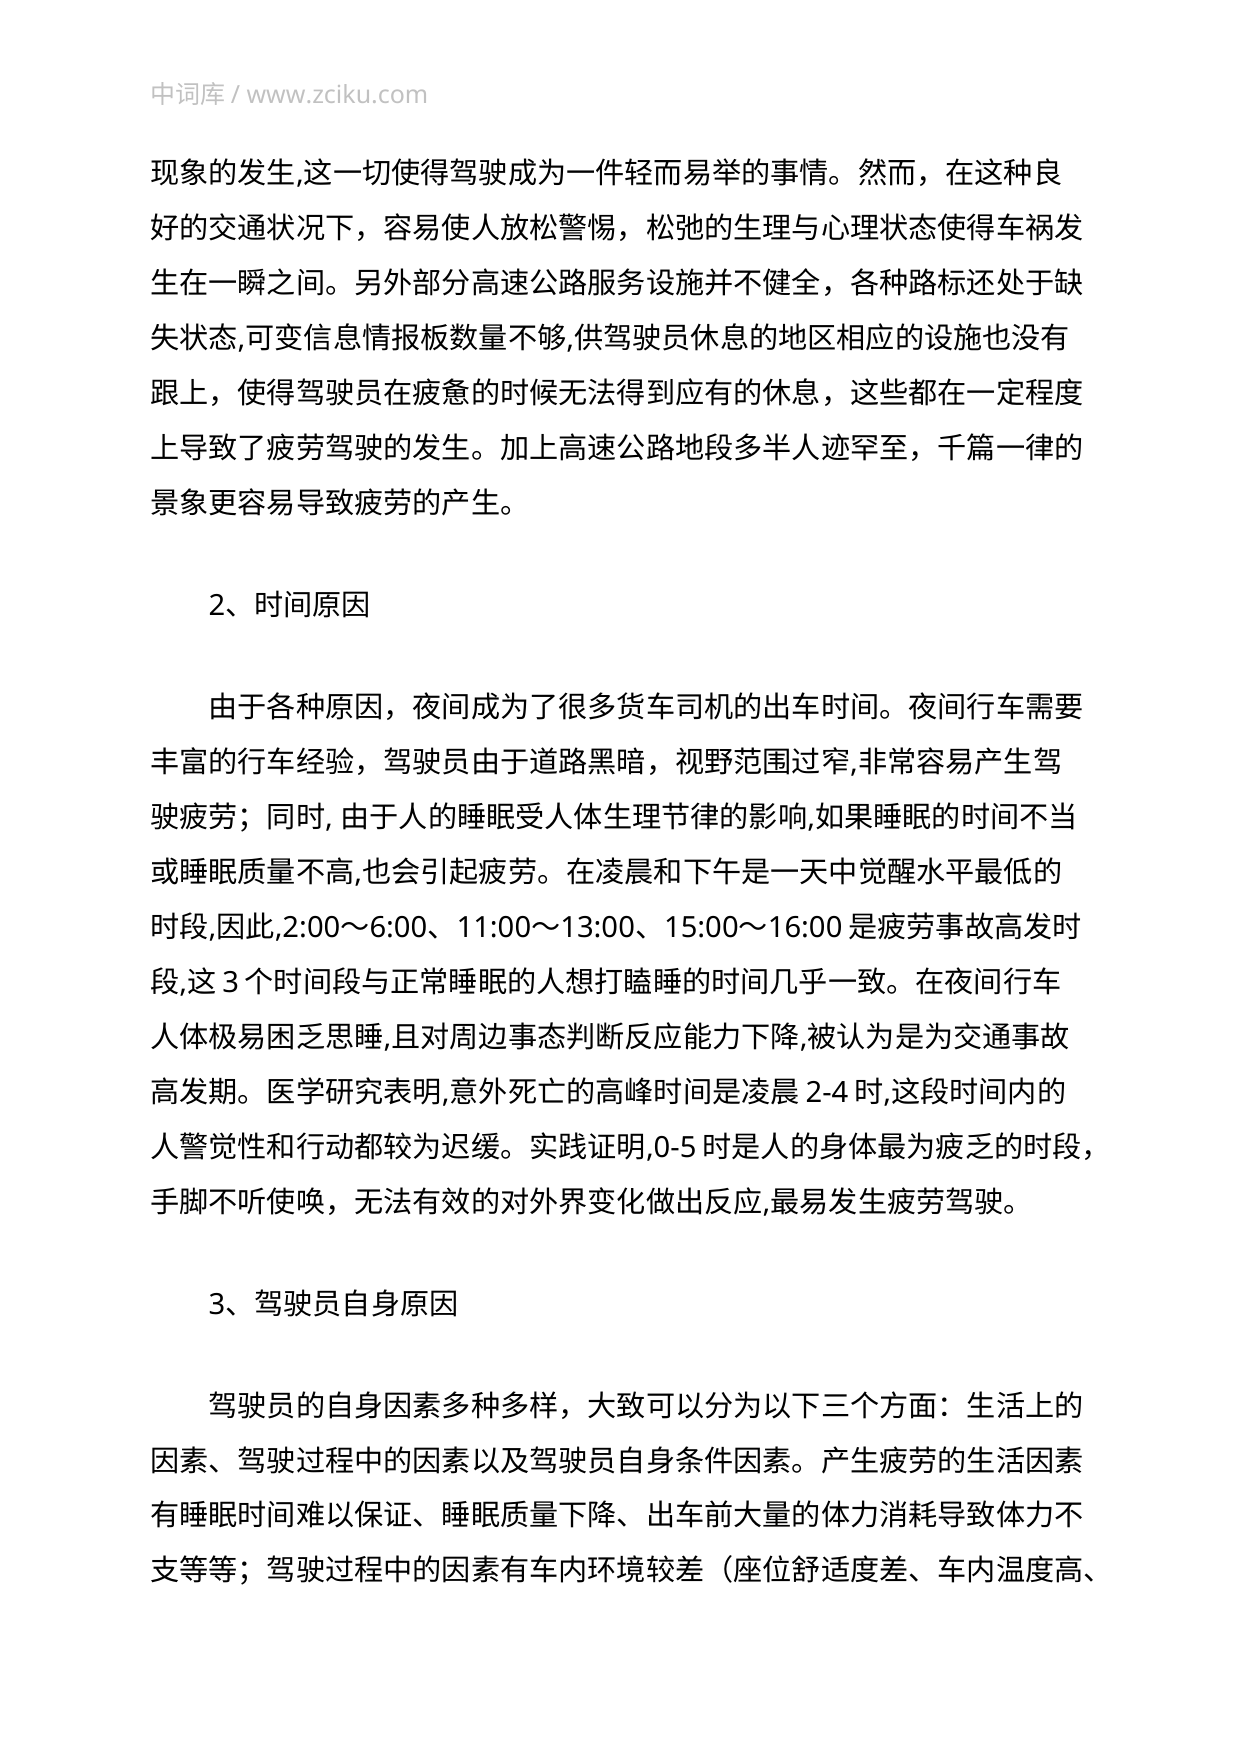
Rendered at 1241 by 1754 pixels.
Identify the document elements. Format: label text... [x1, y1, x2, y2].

text 由于各种原因，夜间成为了很多货车司机的出车时间。夜间行车需要丰富的行车经验，驾驶员由于道路黑暗，视野范围过窄,非常容易产生驾驶疲劳；同时, 由于人的睡眠受人体生理节律的影响,如果睡眠的时间不当或睡眠质量不高,也会引起疲劳。在凌晨和下午是一天中觉醒水平最低的时段,因此,2:00～6:00、11:00～13:00、15:00～16:00是疲劳事故高发时段,这3个时间段与正常睡眠的人想打瞌睡的时间几乎一致。在夜间行车人体极易困乏思睡,且对周边事态判断反应能力下降,被认为是为交通事故高发期。医学研究表明,意外死亡的高峰时间是凌晨2-4时,这段时间内的人警觉性和行动都较为迟缓。实践证明,0-5时是人的身体最为疲乏的时段，手脚不听使唤，无法有效的对外界变化做出反应,最易发生疲劳驾驶。 [150, 683, 1090, 1221]
text 3、驾驶员自身原因 [150, 1280, 1090, 1323]
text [150, 150, 1090, 522]
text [150, 1382, 1090, 1589]
text 2、时间原因 [150, 581, 1090, 624]
